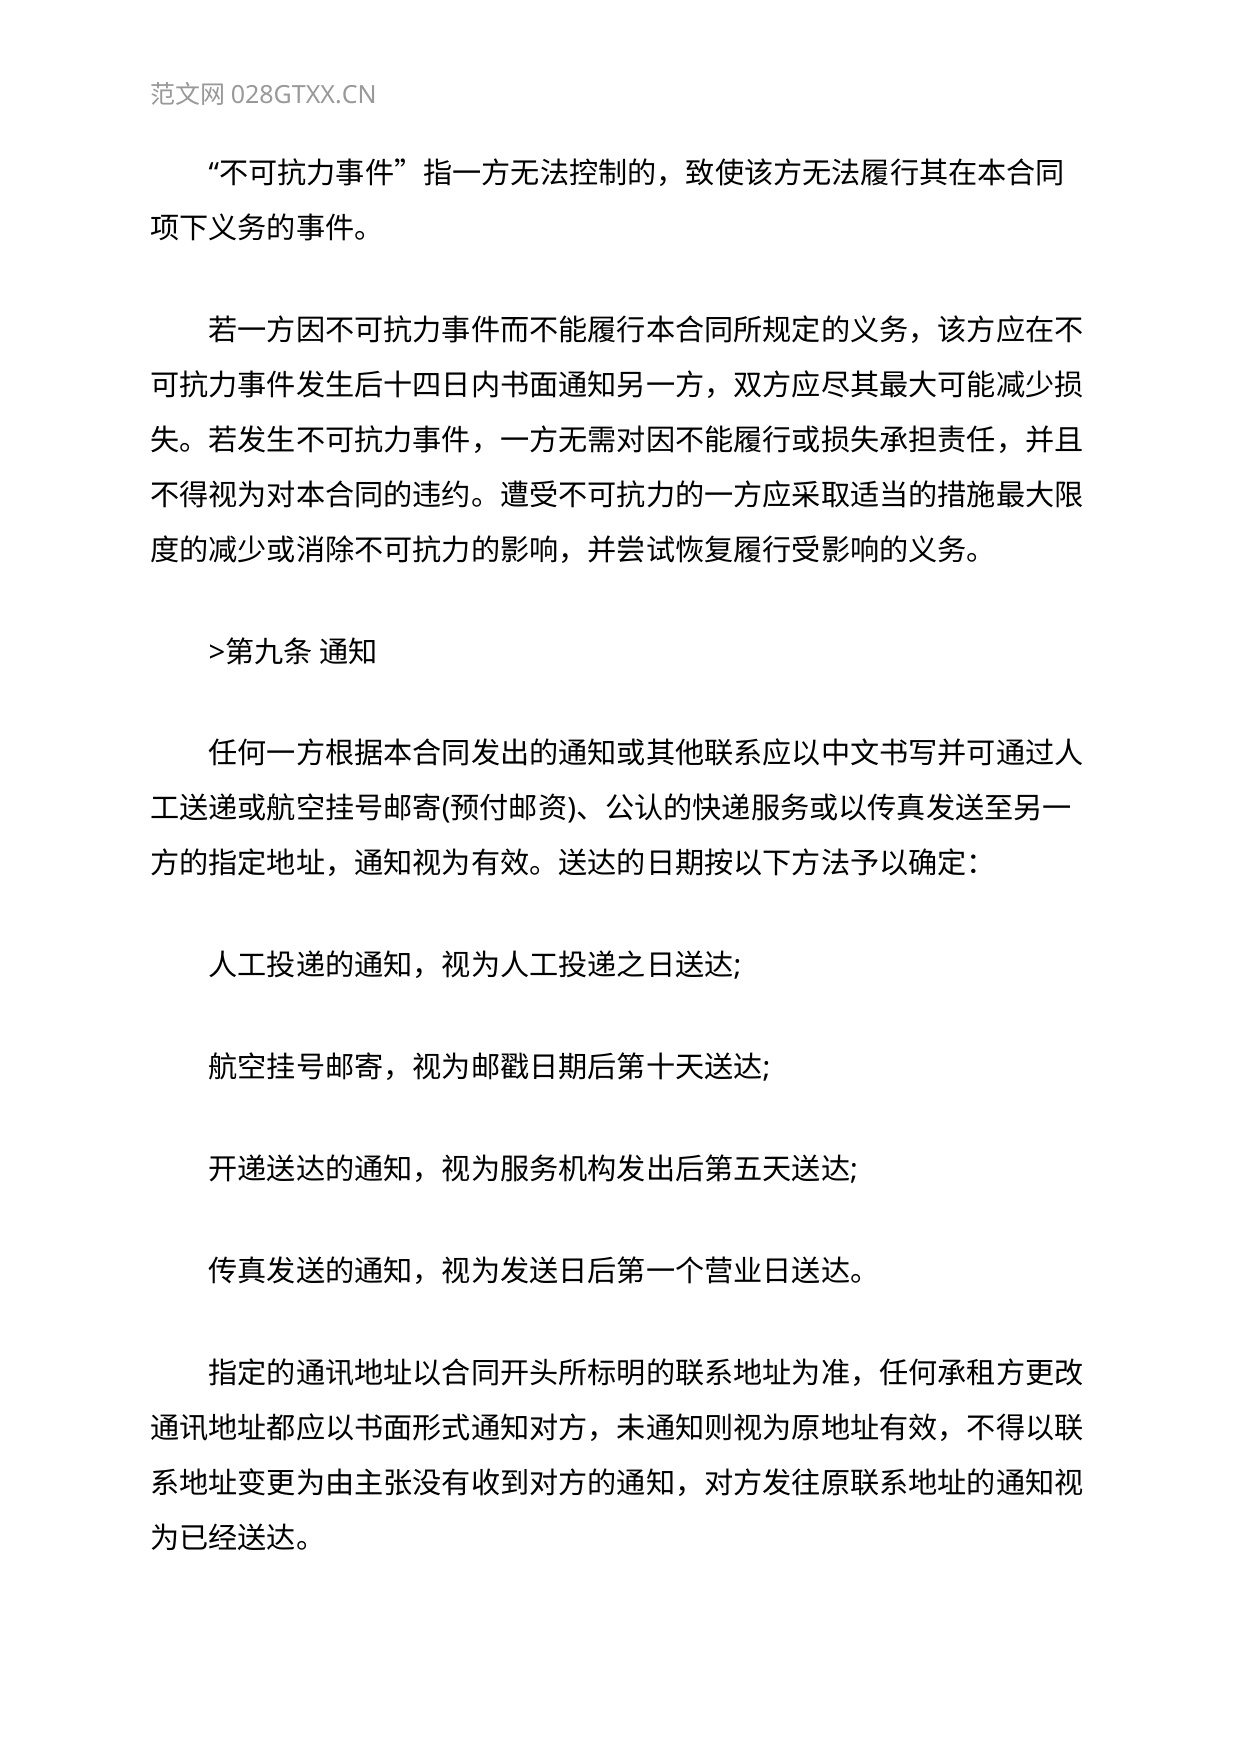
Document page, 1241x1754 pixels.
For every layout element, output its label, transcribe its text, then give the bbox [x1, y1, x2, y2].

text >第九条 通知 [150, 628, 1090, 671]
text 任何一方根据本合同发出的通知或其他联系应以中文书写并可通过人工送递或航空挂号邮寄(预付邮资)、公认的快递服务或以传真发送至另一方的指定地址，通知视为有效。送达的日期按以下方法予以确定： [150, 730, 1090, 882]
text 航空挂号邮寄，视为邮戳日期后第十天送达; [150, 1044, 1090, 1086]
text 指定的通讯地址以合同开头所标明的联系地址为准，任何承租方更改通讯地址都应以书面形式通知对方，未通知则视为原地址有效，不得以联系地址变更为由主张没有收到对方的通知，对方发往原联系地址的通知视为已经送达。 [150, 1349, 1090, 1556]
text 开递送达的通知，视为服务机构发出后第五天送达; [150, 1146, 1090, 1188]
text 传真发送的通知，视为发送日后第一个营业日送达。 [150, 1248, 1090, 1290]
text 人工投递的通知，视为人工投递之日送达; [150, 942, 1090, 984]
text 若一方因不可抗力事件而不能履行本合同所规定的义务，该方应在不可抗力事件发生后十四日内书面通知另一方，双方应尽其最大可能减少损失。若发生不可抗力事件，一方无需对因不能履行或损失承担责任，并且不得视为对本合同的违约。遭受不可抗力的一方应采取适当的措施最大限度的减少或消除不可抗力的影响，并尝试恢复履行受影响的义务。 [150, 307, 1090, 569]
text “不可抗力事件”指一方无法控制的，致使该方无法履行其在本合同项下义务的事件。 [150, 150, 1090, 247]
